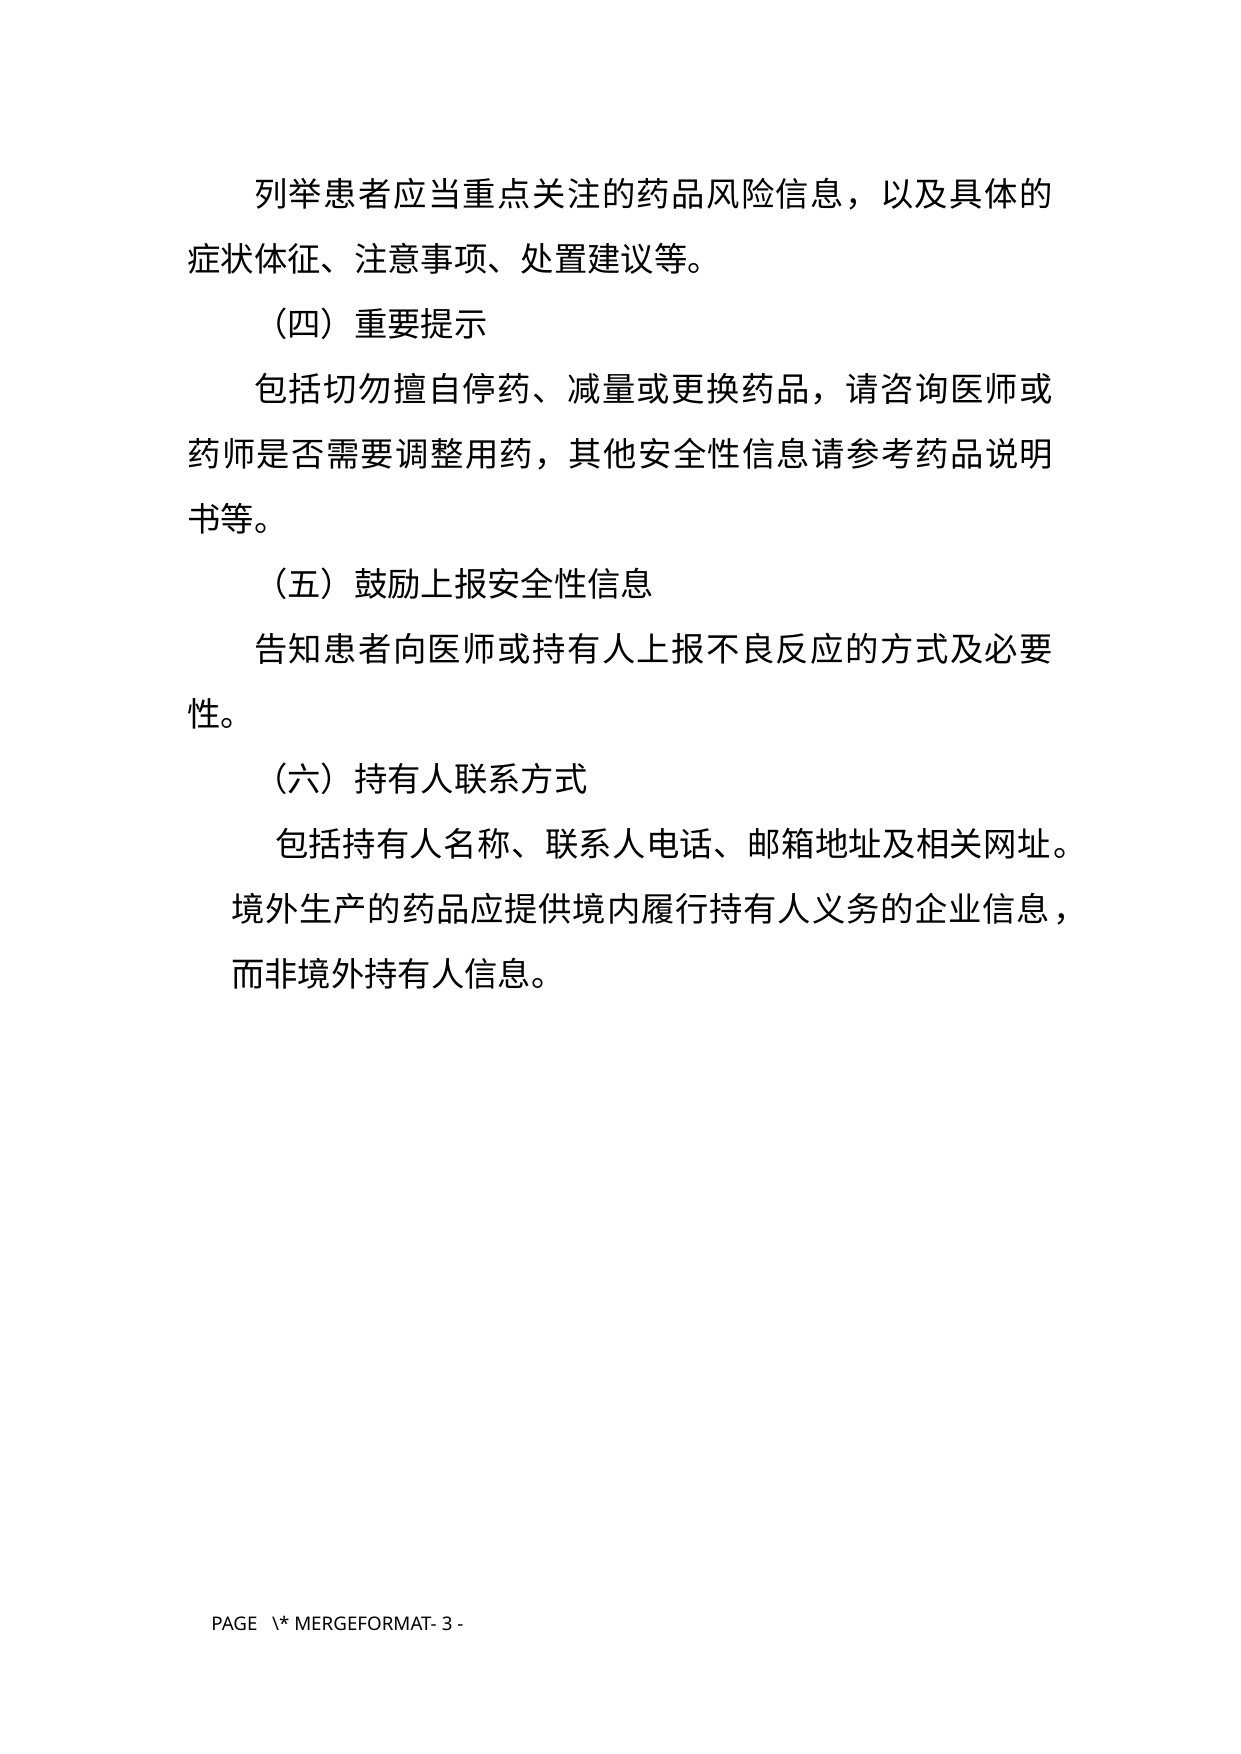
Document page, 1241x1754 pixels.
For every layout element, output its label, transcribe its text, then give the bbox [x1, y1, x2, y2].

text 包括切勿擅自停药、减量或更换药品，请咨询医师或药师是否需要调整用药，其他安全性信息请参考药品说明书等。 [187, 355, 1053, 550]
text （六）持有人联系方式 [187, 745, 1053, 810]
text （五）鼓励上报安全性信息 [187, 550, 1053, 615]
text 包括持有人名称、联系人电话、邮箱地址及相关网址。境外生产的药品应提供境内履行持有人义务的企业信息，而非境外持有人信息。 [231, 810, 1053, 1005]
text 列举患者应当重点关注的药品风险信息，以及具体的症状体征、注意事项、处置建议等。 [187, 160, 1053, 290]
text （四）重要提示 [187, 290, 1053, 355]
text 告知患者向医师或持有人上报不良反应的方式及必要性。 [187, 615, 1053, 745]
